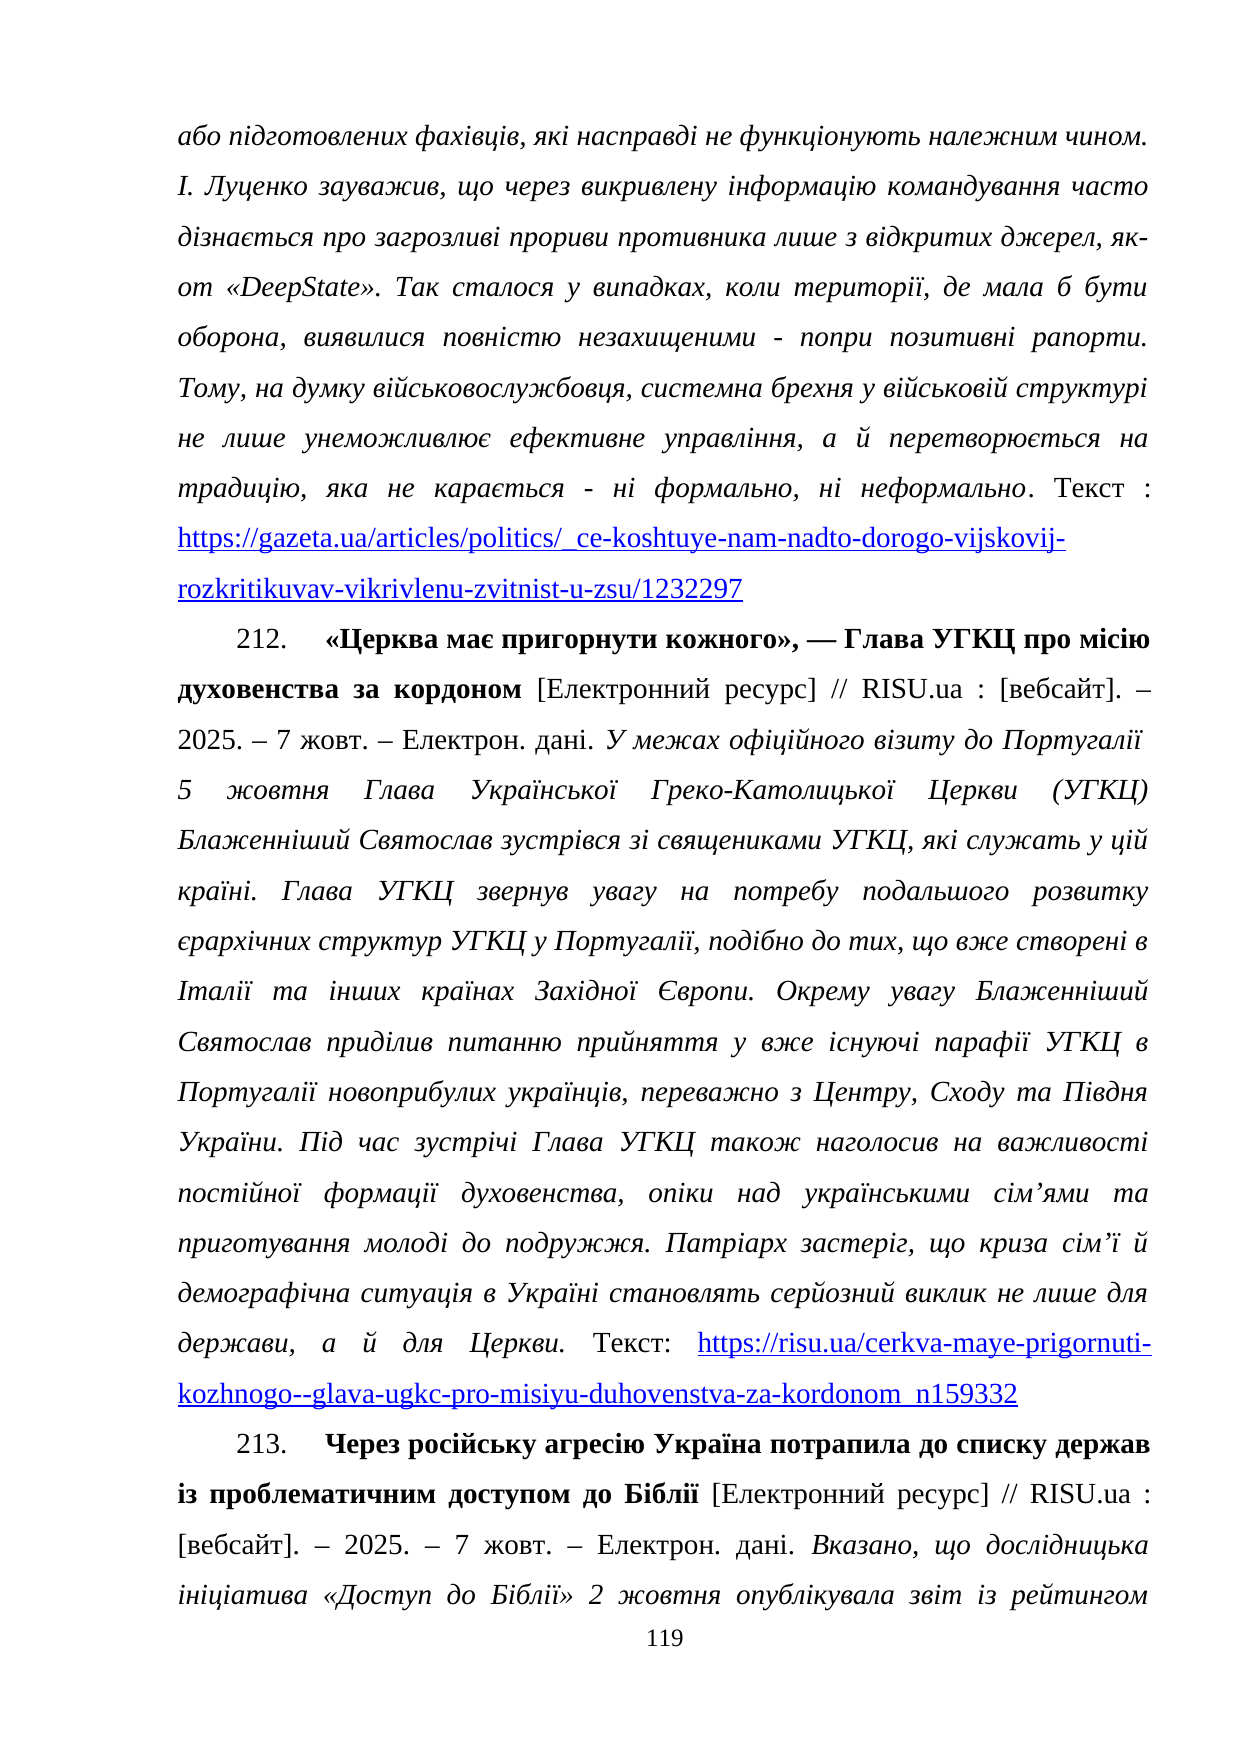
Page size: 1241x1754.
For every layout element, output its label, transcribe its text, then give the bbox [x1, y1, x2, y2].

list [177, 118, 1152, 604]
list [177, 1426, 1152, 1611]
list «Церква має пригорнути кожного», — Глава УГКЦ про місію духовенства за кордоном [Електронний ресурс] // RISU.ua : [вебсайт]. – 2025. – 7 жовт. – Електрон. дані. У межах офіційного візиту до Португалії 5 жовтня Глава Української Греко-Католицької Церкви (УГКЦ) Блаженніший Святослав зустрівся зі священиками УГКЦ, які служать у цій країні. Глава УГКЦ звернув увагу на потребу подальшого розвитку єрархічних структур УГКЦ у Португалії, подібно до тих, що вже створені в Італії та інших країнах Західної Європи. Окрему увагу Блаженніший Святослав приділив питанню прийняття у вже існуючі парафії УГКЦ в Португалії новоприбулих українців, переважно з Центру, Сходу та Півдня України. Під час зустрічі Глава УГКЦ також наголосив на важливості постійної формації духовенства, опіки над українськими сім’ями та приготування молоді до подружжя. Патріарх застеріг, що криза сімʼї й демографічна ситуація в Україні становлять серйозний виклик не лише для держави, а й для Церкви. Текст: https://risu.ua/cerkva-maye-prigornuti-kozhnogo--glava-ugkc-pro-misiyu-duhovenstva-za-kordonom_n159332 [177, 621, 1152, 1409]
